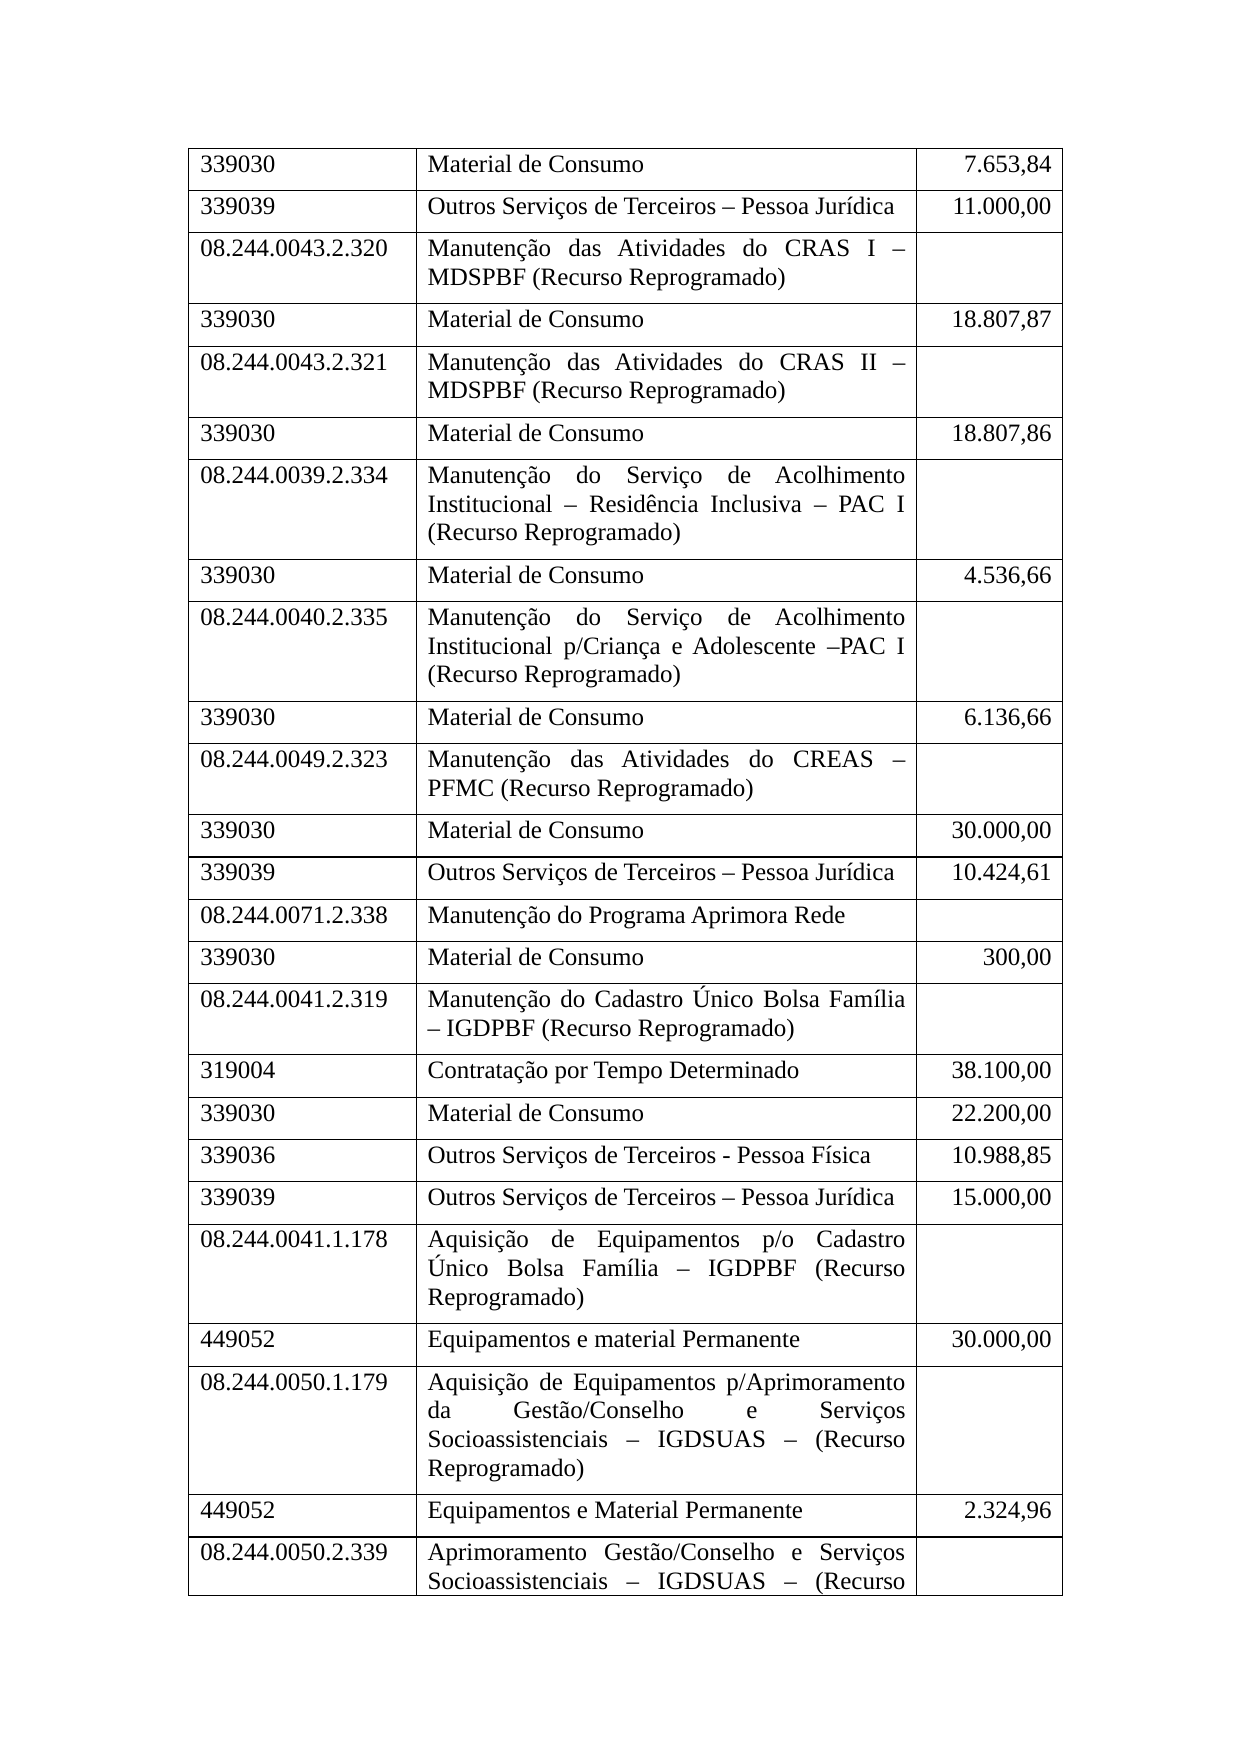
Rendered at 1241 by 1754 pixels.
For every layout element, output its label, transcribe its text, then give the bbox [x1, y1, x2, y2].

table_cell Manutenção do Serviço de Acolhimento Institucional – Residência Inclusiva – PAC I (Recurso Reprogramado) [417, 460, 916, 559]
table_cell 339030 [189, 304, 416, 346]
table_cell Outros Serviços de Terceiros - Pessoa Física [417, 1140, 916, 1181]
table_cell Outros Serviços de Terceiros – Pessoa Jurídica [417, 858, 916, 899]
table_cell Manutenção das Atividades do CRAS II – MDSPBF (Recurso Reprogramado) [417, 347, 916, 417]
table_cell [917, 347, 1062, 417]
table_cell 339039 [189, 858, 416, 899]
table_cell Aquisição de Equipamentos p/Aprimoramento da Gestão/Conselho e Serviços Socioassistenciais – IGDSUAS – (Recurso Reprogramado) [417, 1367, 916, 1494]
table_cell Material de Consumo [417, 942, 916, 983]
table_cell 4.536,66 [917, 560, 1062, 601]
table_cell Material de Consumo [417, 560, 916, 601]
table_cell Material de Consumo [417, 418, 916, 459]
table_cell Manutenção do Programa Aprimora Rede [417, 900, 916, 941]
table_cell 08.244.0041.2.319 [189, 984, 416, 1054]
table_cell 38.100,00 [917, 1055, 1062, 1097]
table_cell 08.244.0071.2.338 [189, 900, 416, 941]
table_cell 6.136,66 [917, 702, 1062, 743]
table_cell 08.244.0050.1.179 [189, 1367, 416, 1494]
table_cell Outros Serviços de Terceiros – Pessoa Jurídica [417, 1182, 916, 1223]
table_cell Manutenção do Cadastro Único Bolsa Família – IGDPBF (Recurso Reprogramado) [417, 984, 916, 1054]
table_cell 08.244.0049.2.323 [189, 744, 416, 814]
table_cell 18.807,87 [917, 304, 1062, 346]
table_cell 339030 [189, 1098, 416, 1139]
table_cell 319004 [189, 1055, 416, 1097]
table_cell 339030 [189, 702, 416, 743]
table_cell 339030 [189, 149, 416, 190]
table_cell 10.424,61 [917, 858, 1062, 899]
table_cell 2.324,96 [917, 1495, 1062, 1536]
table_cell 300,00 [917, 942, 1062, 983]
table_cell [917, 984, 1062, 1054]
table_cell 10.988,85 [917, 1140, 1062, 1181]
table_cell Aquisição de Equipamentos p/o Cadastro Único Bolsa Família – IGDPBF (Recurso Reprogramado) [417, 1225, 916, 1323]
table_cell 11.000,00 [917, 191, 1062, 232]
table_cell [917, 233, 1062, 303]
table_cell 339039 [189, 1182, 416, 1223]
table_cell Manutenção das Atividades do CREAS – PFMC (Recurso Reprogramado) [417, 744, 916, 814]
table_cell Material de Consumo [417, 1098, 916, 1139]
table_cell Material de Consumo [417, 815, 916, 856]
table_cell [417, 191, 916, 232]
table_cell 449052 [189, 1495, 416, 1536]
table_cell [417, 1538, 916, 1595]
table_cell 339039 [189, 191, 416, 232]
table_cell 22.200,00 [917, 1098, 1062, 1139]
table_cell Manutenção das Atividades do CRAS I – MDSPBF (Recurso Reprogramado) [417, 233, 916, 303]
table_cell Equipamentos e Material Permanente [417, 1495, 916, 1536]
table_cell Manutenção do Serviço de Acolhimento Institucional p/Criança e Adolescente –PAC I (Recurso Reprogramado) [417, 602, 916, 701]
table_cell [917, 460, 1062, 559]
table_cell 08.244.0039.2.334 [189, 460, 416, 559]
table_cell Material de Consumo [417, 702, 916, 743]
table_cell Equipamentos e material Permanente [417, 1324, 916, 1366]
table_cell Material de Consumo [417, 149, 916, 190]
table_cell 449052 [189, 1324, 416, 1366]
table_cell 08.244.0043.2.320 [189, 233, 416, 303]
table_cell [917, 744, 1062, 814]
table_cell [917, 602, 1062, 701]
table_cell [917, 1225, 1062, 1323]
table_cell 08.244.0040.2.335 [189, 602, 416, 701]
table_cell 08.244.0043.2.321 [189, 347, 416, 417]
table_cell 339030 [189, 815, 416, 856]
table_cell Contratação por Tempo Determinado [417, 1055, 916, 1097]
table_cell 339030 [189, 942, 416, 983]
table_cell [917, 900, 1062, 941]
table_cell [917, 1367, 1062, 1494]
table_cell 08.244.0041.1.178 [189, 1225, 416, 1323]
table_cell 7.653,84 [917, 149, 1062, 190]
table_cell 339036 [189, 1140, 416, 1181]
table_cell 15.000,00 [917, 1182, 1062, 1223]
table_cell [917, 1538, 1062, 1595]
table_cell 339030 [189, 560, 416, 601]
table_cell 08.244.0050.2.339 [189, 1538, 416, 1595]
table_cell 339030 [189, 418, 416, 459]
table_cell 18.807,86 [917, 418, 1062, 459]
table_cell 30.000,00 [917, 815, 1062, 856]
table_cell 30.000,00 [917, 1324, 1062, 1366]
table_cell Material de Consumo [417, 304, 916, 346]
